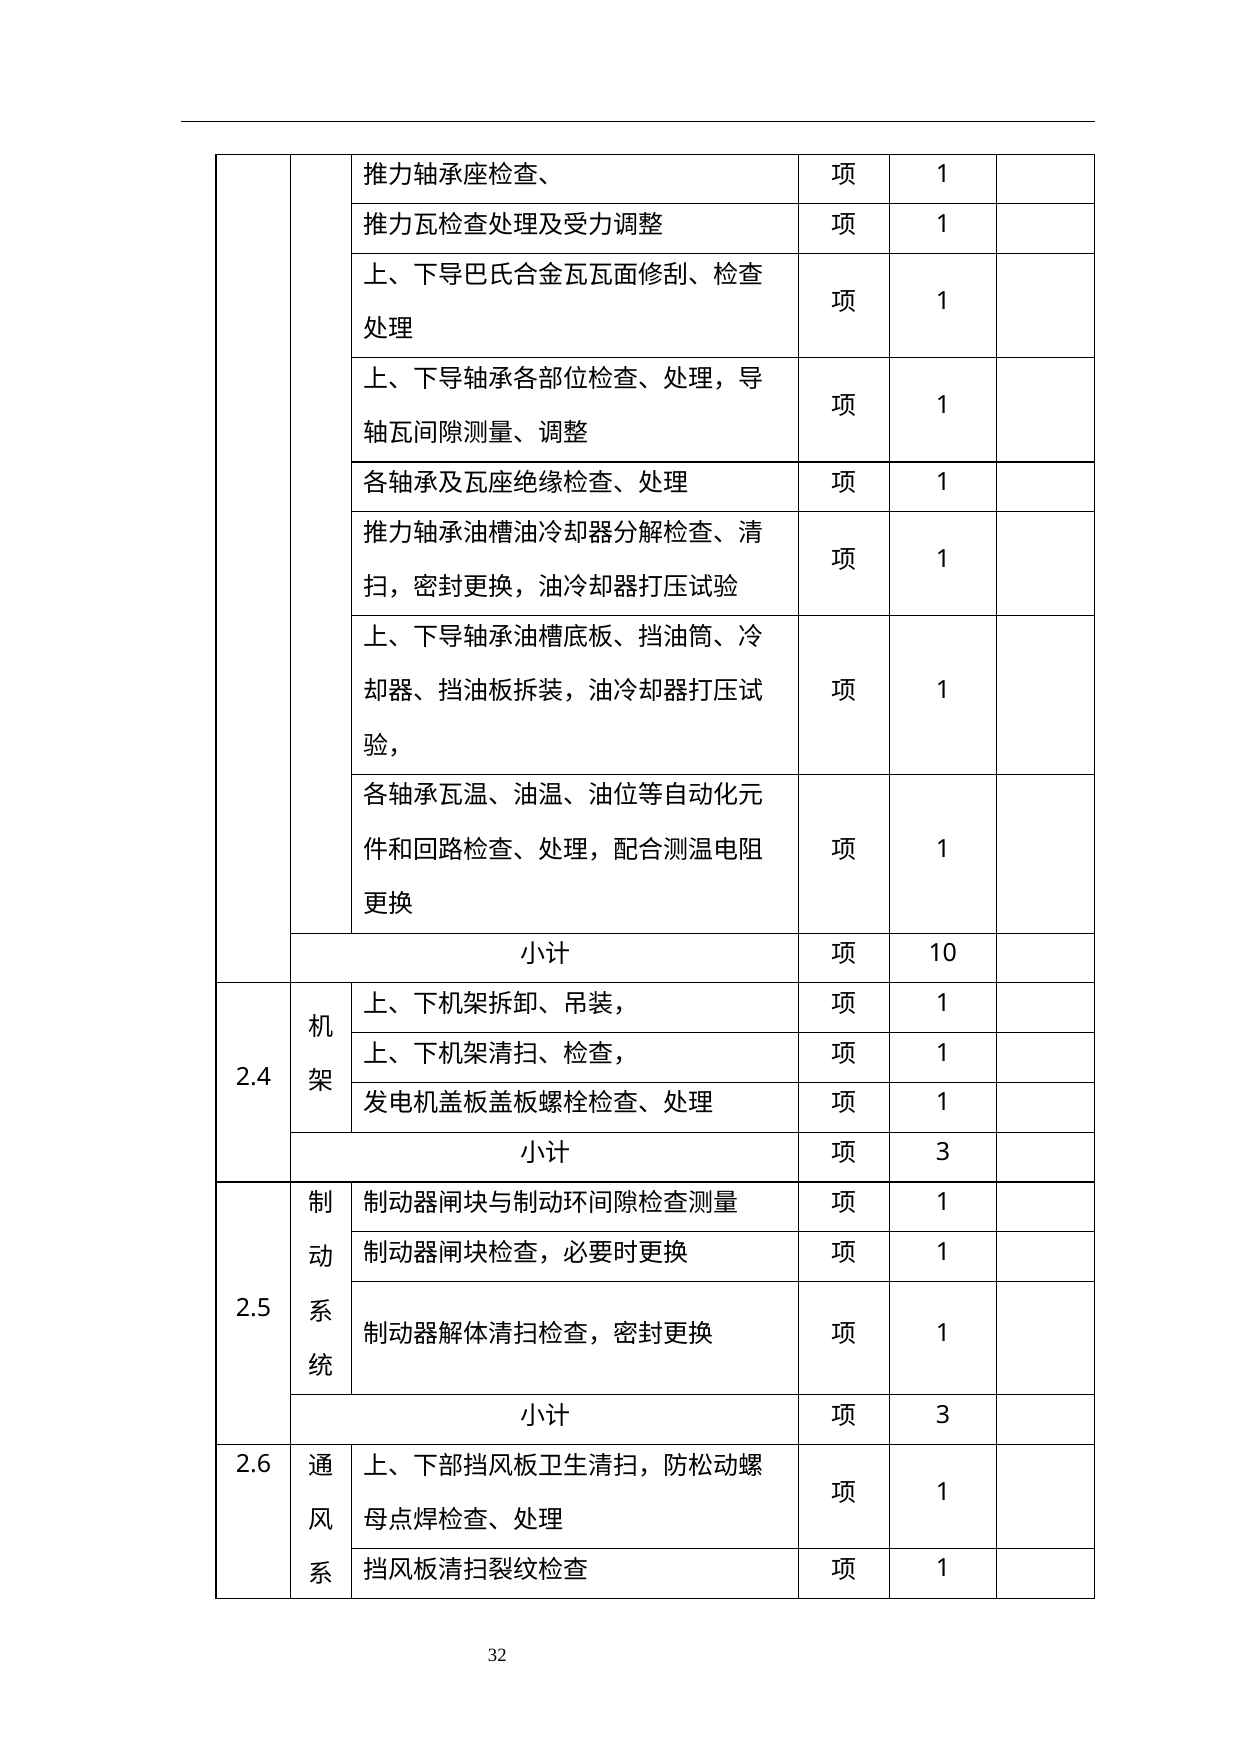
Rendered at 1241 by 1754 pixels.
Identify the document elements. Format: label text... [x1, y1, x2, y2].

table_cell [997, 1549, 1094, 1598]
table_cell 1 [890, 358, 996, 461]
table_cell 上、下导轴承各部位检查、处理，导轴瓦间隙测量、调整 [352, 358, 798, 461]
table_cell 2.5 [217, 1183, 290, 1444]
table_cell 项 [799, 358, 889, 461]
table_cell [997, 1232, 1094, 1281]
table_cell 1 [890, 254, 996, 357]
table_cell 1 [890, 204, 996, 253]
table_cell 项 [799, 254, 889, 357]
table_cell [997, 616, 1094, 774]
table_cell 1 [890, 616, 996, 774]
table_cell [997, 1033, 1094, 1082]
table_cell 1 [890, 1549, 996, 1598]
table_cell 项 [799, 1282, 889, 1394]
table_cell 制动系统 [291, 1183, 351, 1394]
table_cell 3 [890, 1395, 996, 1444]
table_cell 10 [890, 934, 996, 982]
table_cell 项 [799, 1183, 889, 1231]
table_cell 1 [890, 1232, 996, 1281]
table_cell 项 [799, 463, 889, 511]
table_cell 项 [799, 1549, 889, 1598]
table_cell 项 [799, 775, 889, 932]
table_cell 1 [890, 983, 996, 1032]
table_cell 各轴承及瓦座绝缘检查、处理 [352, 463, 798, 511]
table_cell 1 [890, 512, 996, 615]
table_cell 项 [799, 983, 889, 1032]
table_cell 机架 [291, 983, 351, 1132]
table_cell 项 [799, 204, 889, 253]
table_cell 1 [890, 1083, 996, 1132]
table_cell 项 [799, 1445, 889, 1548]
table_cell 各轴承瓦温、油温、油位等自动化元件和回路检查、处理，配合测温电阻更换 [352, 775, 798, 932]
table_cell 1 [890, 1033, 996, 1082]
table_cell 推力轴承座检查、 [352, 155, 798, 203]
table_cell 1 [890, 1282, 996, 1394]
table_cell 项 [799, 934, 889, 982]
table_cell [997, 512, 1094, 615]
table_cell 2.4 [217, 983, 290, 1181]
table_cell [997, 1133, 1094, 1181]
table_cell 1 [890, 1445, 996, 1548]
table_cell 挡风板清扫裂纹检查 [352, 1549, 798, 1598]
table_cell [997, 204, 1094, 253]
table_cell 发电机盖板盖板螺栓检查、处理 [352, 1083, 798, 1132]
table_cell 通风系统 [291, 1445, 351, 1598]
table_cell [997, 1395, 1094, 1444]
table_cell [997, 358, 1094, 461]
table_cell [997, 1282, 1094, 1394]
table_cell [997, 1083, 1094, 1132]
table_cell 1 [890, 1183, 996, 1231]
table_cell 上、下机架清扫、检查， [352, 1033, 798, 1082]
table_cell 1 [890, 155, 996, 203]
table_cell 制动器闸块与制动环间隙检查测量 [352, 1183, 798, 1231]
table_cell [997, 983, 1094, 1032]
table_cell 项 [799, 512, 889, 615]
table_cell 上、下导巴氏合金瓦瓦面修刮、检查处理 [352, 254, 798, 357]
table_cell 上、下导轴承油槽底板、挡油筒、冷却器、挡油板拆装，油冷却器打压试验， [352, 616, 798, 774]
table_cell 推力轴承油槽油冷却器分解检查、清扫，密封更换，油冷却器打压试验 [352, 512, 798, 615]
table_cell [997, 1183, 1094, 1231]
table_cell 制动器解体清扫检查，密封更换 [352, 1282, 798, 1394]
table_cell 小计 [291, 1395, 798, 1444]
table_cell 项 [799, 1133, 889, 1181]
table_cell 上、下机架拆卸、吊装， [352, 983, 798, 1032]
table_cell [997, 155, 1094, 203]
table_cell 1 [890, 463, 996, 511]
table_cell 项 [799, 1395, 889, 1444]
table_cell [997, 775, 1094, 932]
table_cell 推力瓦检查处理及受力调整 [352, 204, 798, 253]
table_cell 小计 [291, 1133, 798, 1181]
table_cell 3 [890, 1133, 996, 1181]
table_cell [997, 463, 1094, 511]
table_cell 制动器闸块检查，必要时更换 [352, 1232, 798, 1281]
table_cell [997, 254, 1094, 357]
table_cell 项 [799, 1083, 889, 1132]
table_cell 项 [799, 616, 889, 774]
table_cell 1 [890, 775, 996, 932]
table_cell 小计 [291, 934, 798, 982]
table_cell 2.6 [217, 1445, 290, 1598]
table_cell [997, 934, 1094, 982]
table_cell 上、下部挡风板卫生清扫，防松动螺母点焊检查、处理 [352, 1445, 798, 1548]
table_cell [997, 1445, 1094, 1548]
table_cell 项 [799, 1232, 889, 1281]
table_cell 项 [799, 155, 889, 203]
table_cell 项 [799, 1033, 889, 1082]
